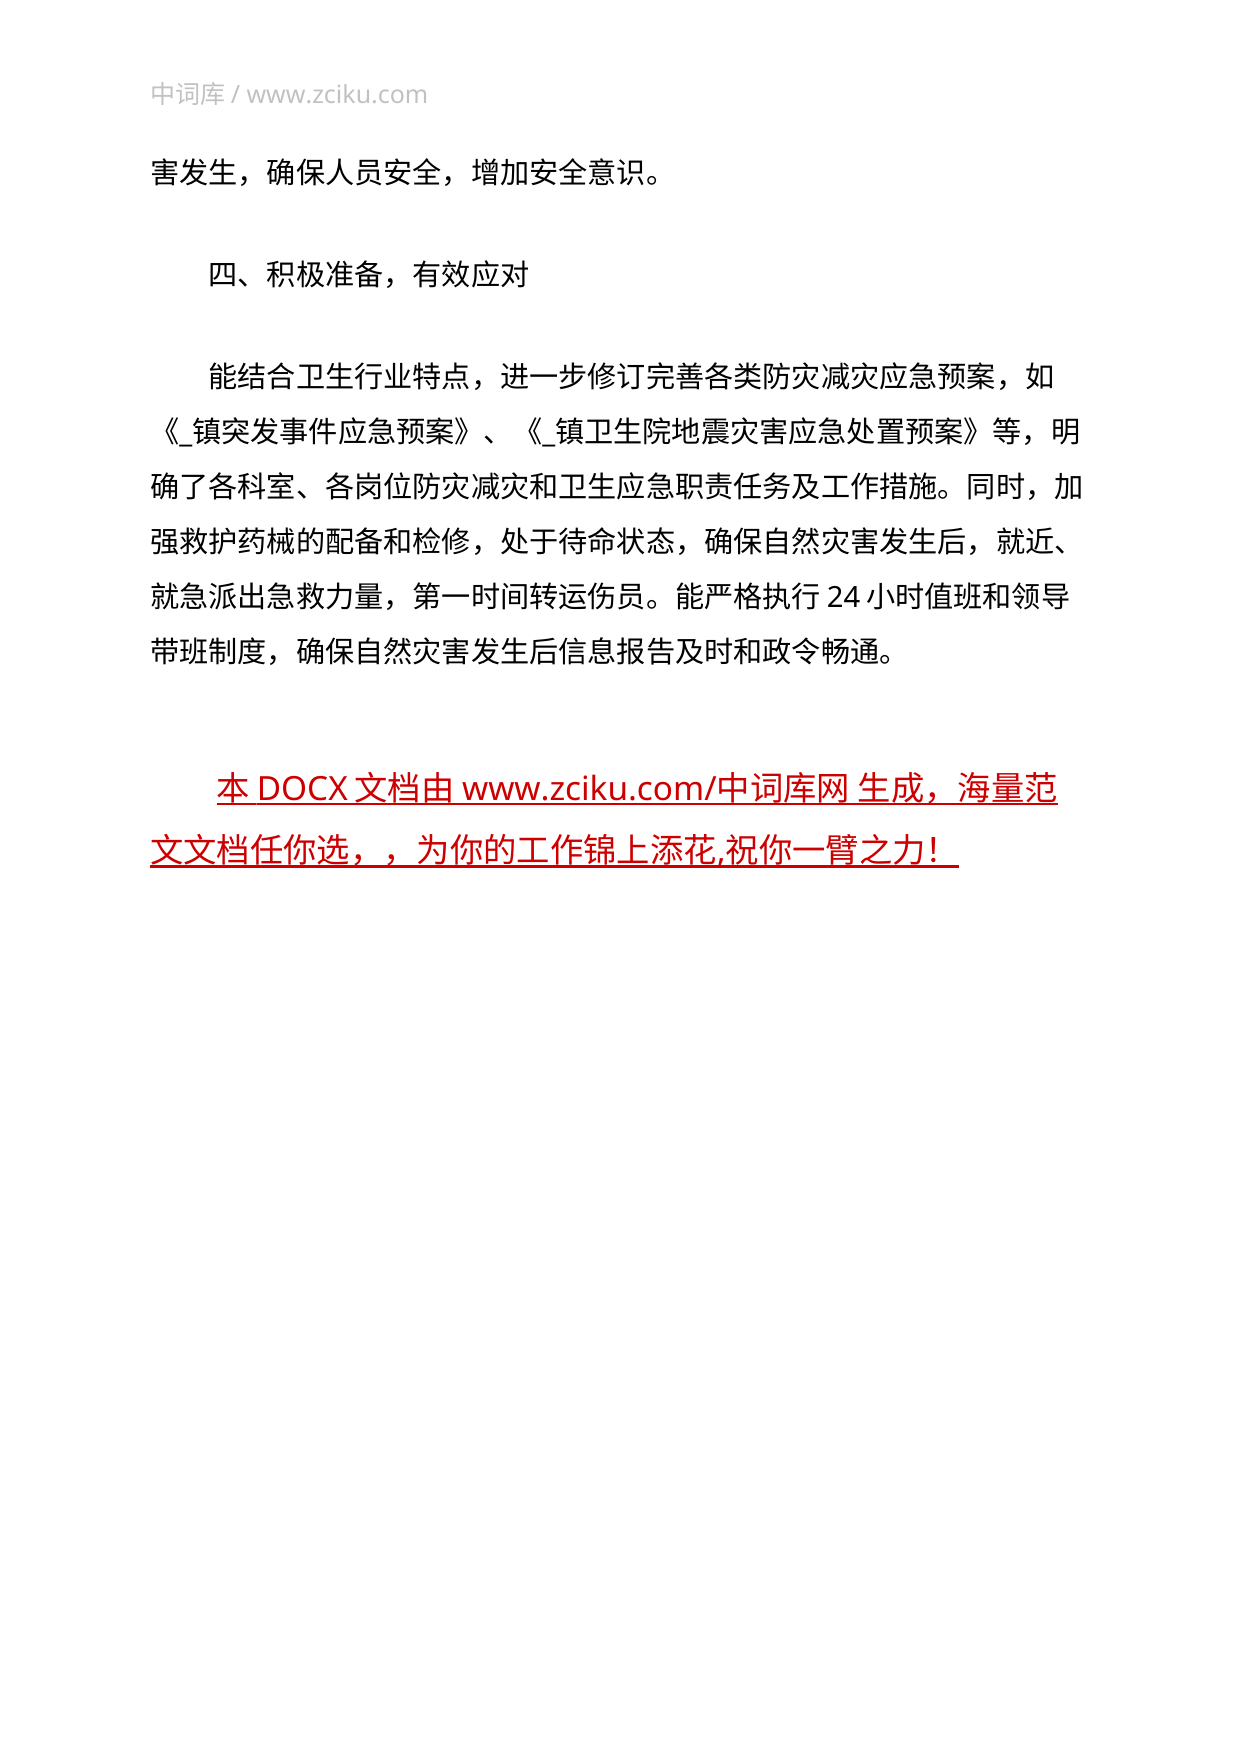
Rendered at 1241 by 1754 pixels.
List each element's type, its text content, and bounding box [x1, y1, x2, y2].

text 本DOCX文档由 www.zciku.com/中词库网 生成，海量范文文档任你选，，为你的工作锦上添花,祝你一臂之力！ [150, 761, 1090, 872]
text 四、积极准备，有效应对 [150, 252, 1090, 294]
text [150, 150, 1090, 192]
text 能结合卫生行业特点，进一步修订完善各类防灾减灾应急预案，如《_镇突发事件应急预案》、《_镇卫生院地震灾害应急处置预案》等，明确了各科室、各岗位防灾减灾和卫生应急职责任务及工作措施。同时，加强救护药械的配备和检修，处于待命状态，确保自然灾害发生后，就近、就急派出急救力量，第一时间转运伤员。能严格执行24小时值班和领导带班制度，确保自然灾害发生后信息报告及时和政令畅通。 [150, 353, 1090, 671]
